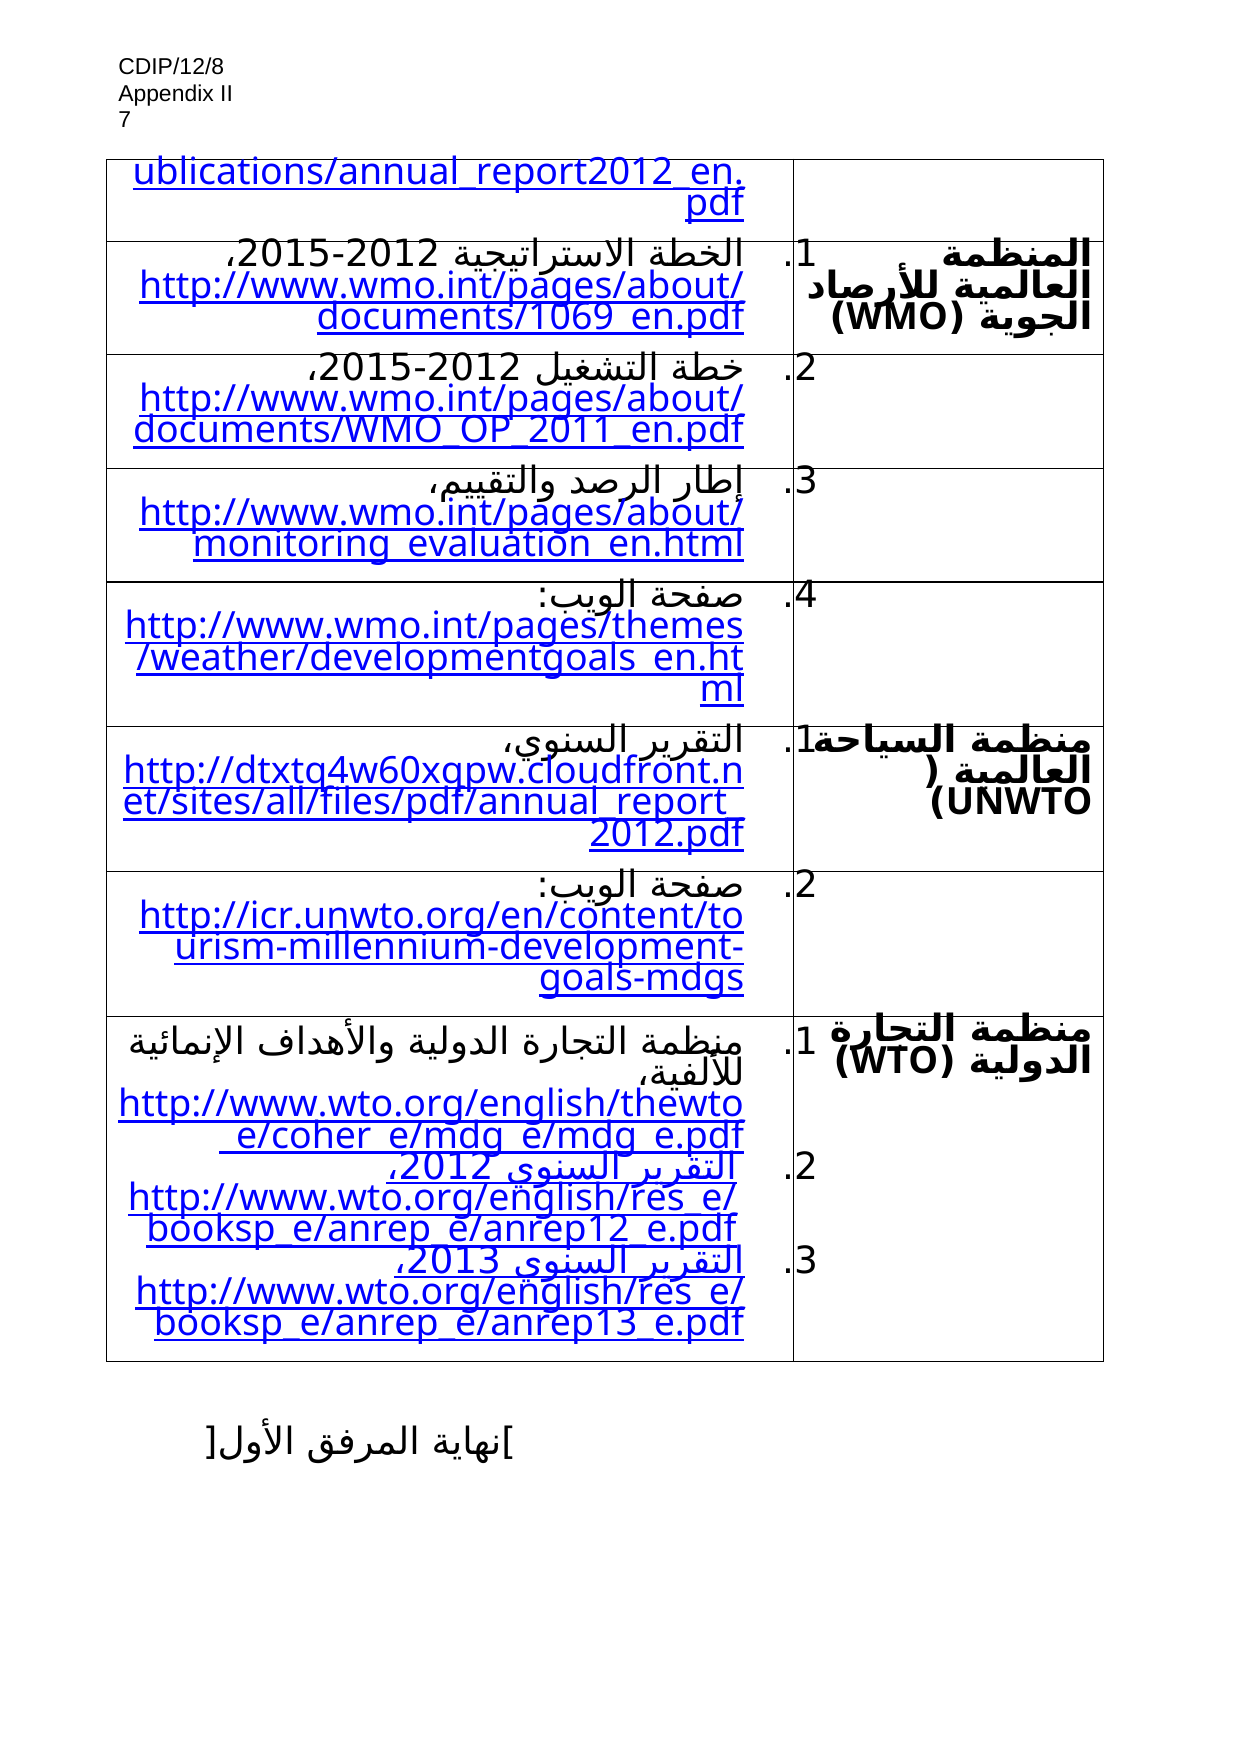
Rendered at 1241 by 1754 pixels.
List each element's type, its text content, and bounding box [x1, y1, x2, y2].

table_cell منظمة التجارة الدولية والأهداف الإنمائية للألفية، http://www.wto.org/english/thewto_e/coher_e/mdg_e/mdg_e.pdf التقرير السنوي 2012، http://www.wto.org/english/res_e/booksp_e/anrep_e/anrep12_e.pdf التقرير السنوي 2013، http://www.wto.org/english/res_e/booksp_e/anrep_e/anrep13_e.pdf [107, 1017, 793, 1361]
table_cell الخطة الاستراتيجية 2012-2015، http://www.wmo.int/pages/about/documents/1069_en.pdf [107, 242, 793, 354]
table_cell [794, 469, 1103, 581]
table_cell [794, 160, 1103, 241]
table_cell خطة التشغيل 2012-2015، http://www.wmo.int/pages/about/documents/WMO_OP_2011_en.pdf [107, 355, 793, 468]
table_cell صفحة الويب: http://www.wmo.int/pages/themes/weather/developmentgoals_en.html [107, 583, 793, 726]
text ]نهاية المرفق الأول[ [118, 1424, 516, 1462]
table_cell صفحة الويب: http://icr.unwto.org/en/content/tourism-millennium-development-goals-mdgs [107, 872, 793, 1016]
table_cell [107, 160, 793, 241]
table_cell [794, 872, 1103, 1016]
table_cell منظمة التجارة الدولية (WTO) [794, 1017, 1103, 1361]
table_cell المنظمة العالمية للأرصاد الجوية (WMO) [794, 242, 1103, 354]
table_cell [794, 355, 1103, 468]
table_cell إطار الرصد والتقييم، http://www.wmo.int/pages/about/monitoring_evaluation_en.html [107, 469, 793, 581]
table_cell منظمة السياحة العالمية (UNWTO) [794, 727, 1103, 871]
table_cell [794, 583, 1103, 726]
table_cell التقرير السنوي، http://dtxtq4w60xqpw.cloudfront.net/sites/all/files/pdf/annual_report_2012.pdf [107, 727, 793, 871]
